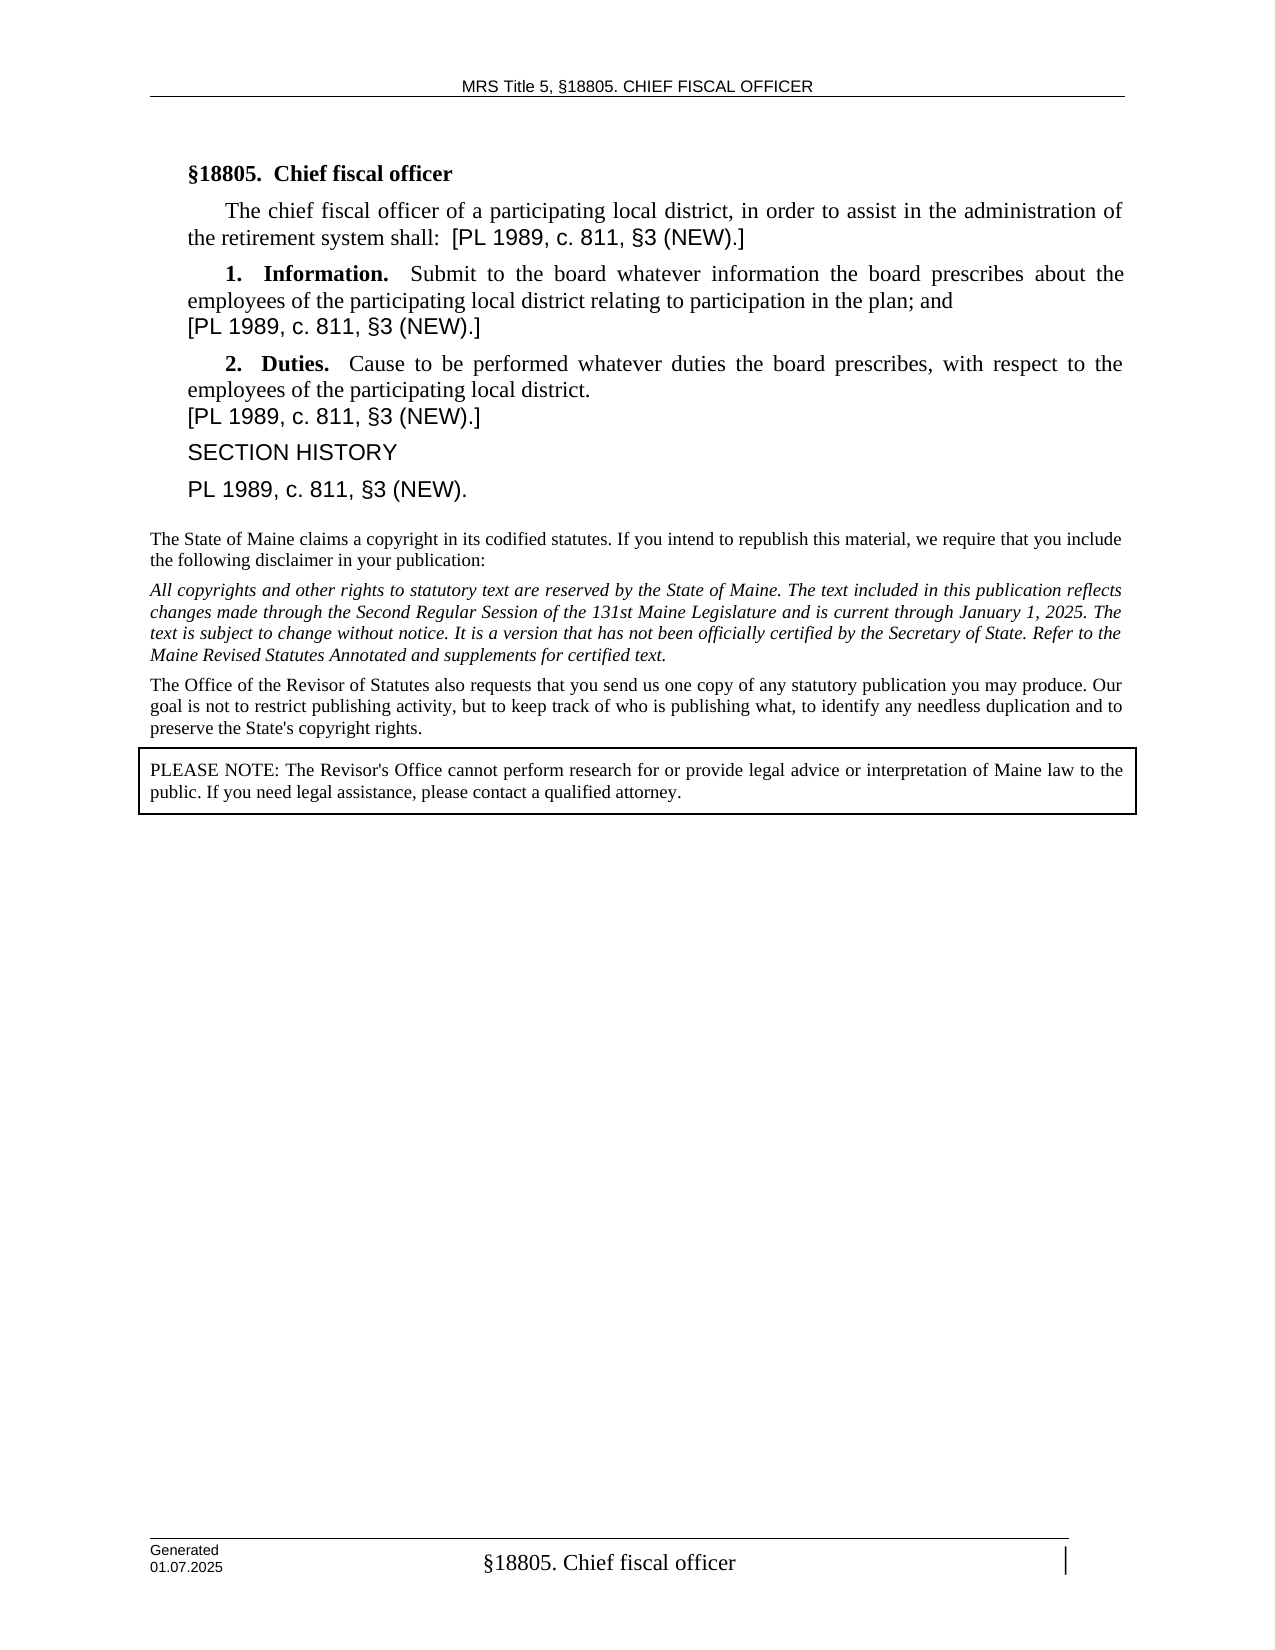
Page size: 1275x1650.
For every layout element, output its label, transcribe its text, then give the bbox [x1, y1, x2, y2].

text PLEASE NOTE: The Revisor's Office cannot perform research for or provide legal advice or interpretation of Maine law to the public. If you need legal assistance, please contact a qualified attorney. [140, 749, 1135, 813]
text SECTION HISTORY [187, 439, 1125, 466]
text [PL 1989, c. 811, §3 (NEW).] [187, 403, 1125, 429]
text §18805. Chief fiscal officer [187, 160, 1125, 187]
text The Office of the Revisor of Statutes also requests that you send us one copy of any statutory publication you may produce. Our goal is not to restrict publishing activity, but to keep track of who is publishing what, to identify any needless duplication and to preserve the State's copyright rights. [150, 673, 1125, 738]
text 2. Duties. Cause to be performed whatever duties the board prescribes, with respect to the employees of the participating local district. [187, 350, 1125, 403]
text The chief fiscal officer of a participating local district, in order to assist in the administration of the retirement system shall: [PL 1989, c. 811, §3 (NEW).] [187, 197, 1125, 250]
text PL 1989, c. 811, §3 (NEW). [187, 476, 1125, 502]
text [PL 1989, c. 811, §3 (NEW).] [187, 313, 1125, 339]
text All copyrights and other rights to statutory text are reserved by the State of Maine. The text included in this publication reflects changes made through the Second Regular Session of the 131st Maine Legislature and is current through January 1, 2025 . The text is subject to change without notice. It is a version that has not been officially certified by the Secretary of State. Refer to the Maine Revised Statutes Annotated and supplements for certified text. [150, 579, 1125, 665]
text The State of Maine claims a copyright in its codified statutes. If you intend to republish this material, we require that you include the following disclaimer in your publication: [150, 527, 1125, 571]
text 1. Information. Submit to the board whatever information the board prescribes about the employees of the participating local district relating to participation in the plan; and [187, 260, 1125, 313]
